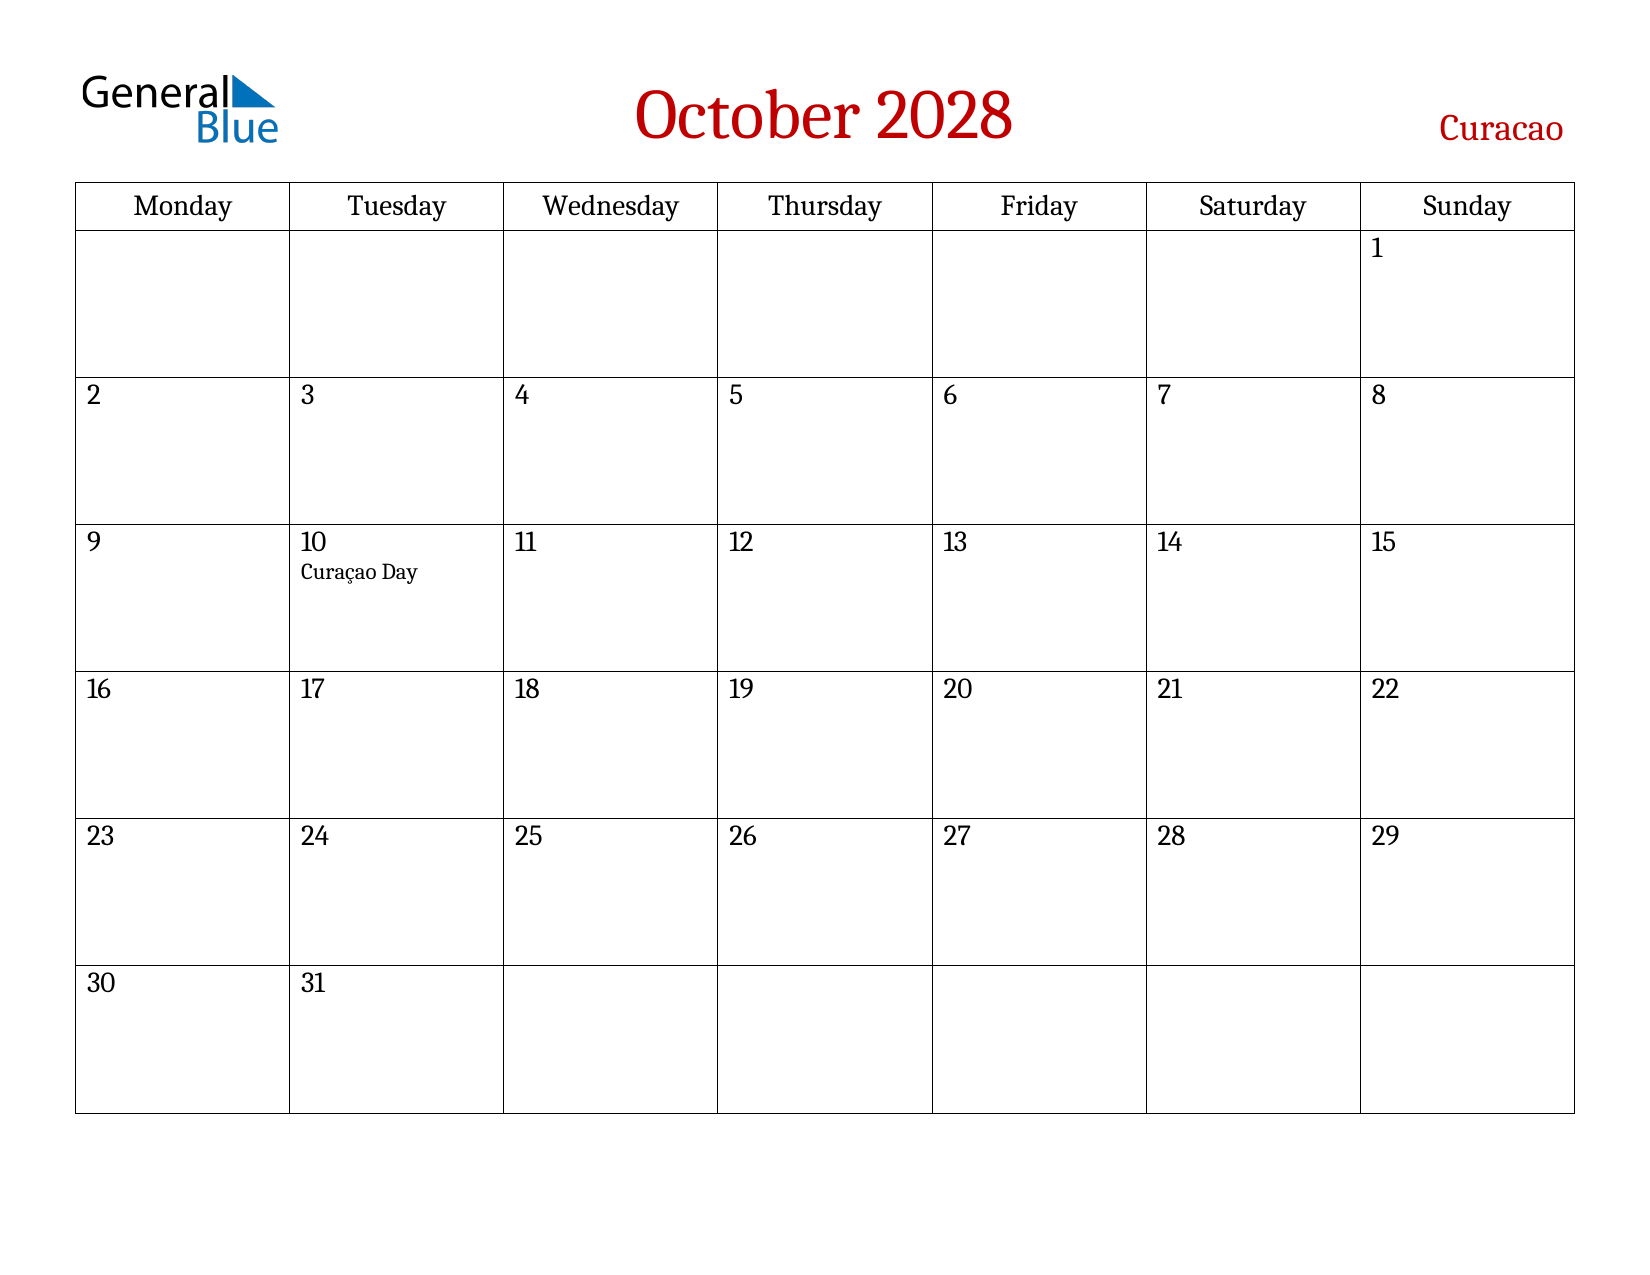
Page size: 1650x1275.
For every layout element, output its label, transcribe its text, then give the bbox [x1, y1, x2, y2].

table_cell [290, 706, 503, 818]
table_cell [718, 853, 932, 965]
table_cell [504, 412, 717, 524]
table_cell 16 [76, 672, 289, 706]
table_cell 24 [290, 819, 503, 853]
table_cell [504, 1000, 717, 1112]
table_cell [1361, 265, 1574, 377]
table_header October 2028 [504, 75, 1146, 182]
table_cell [933, 706, 1146, 818]
table_cell 4 [504, 378, 717, 412]
table_cell 6 [933, 378, 1146, 412]
table_cell 14 [1147, 525, 1360, 559]
table_cell 20 [933, 672, 1146, 706]
table_cell Thursday [718, 183, 932, 230]
table_cell [1147, 853, 1360, 965]
table_cell [933, 1000, 1146, 1112]
table_cell [933, 853, 1146, 965]
table_cell [504, 559, 717, 671]
table_cell [76, 231, 289, 264]
table_cell [504, 853, 717, 965]
table_cell Curaçao Day [290, 559, 503, 671]
table_cell [718, 1000, 932, 1112]
table_cell Sunday [1361, 183, 1574, 230]
table_cell Wednesday [504, 183, 717, 230]
table_cell 15 [1361, 525, 1574, 559]
table_header Curacao [1146, 75, 1574, 182]
table_cell [718, 966, 932, 1000]
table_cell Saturday [1147, 183, 1360, 230]
table_cell 28 [1147, 819, 1360, 853]
table_cell 18 [504, 672, 717, 706]
table_cell Monday [76, 183, 289, 230]
table_cell 23 [76, 819, 289, 853]
table_cell 27 [933, 819, 1146, 853]
table_cell 11 [504, 525, 717, 559]
table_cell 9 [76, 525, 289, 559]
table_cell [290, 231, 503, 264]
table_cell 5 [718, 378, 932, 412]
table_cell [1147, 1000, 1360, 1112]
table_cell [718, 412, 932, 524]
table_cell [718, 559, 932, 671]
table_cell [1361, 412, 1574, 524]
table_cell 17 [290, 672, 503, 706]
table_cell [290, 412, 503, 524]
table_cell [933, 231, 1146, 264]
table_cell [504, 966, 717, 1000]
table_cell [504, 265, 717, 377]
table_cell [1361, 1000, 1574, 1112]
table_cell [933, 559, 1146, 671]
table_cell 19 [718, 672, 932, 706]
table_cell 1 [1361, 231, 1574, 264]
table_cell [933, 966, 1146, 1000]
table_cell [1147, 706, 1360, 818]
table_cell [290, 265, 503, 377]
table_cell 26 [718, 819, 932, 853]
table_cell [290, 853, 503, 965]
table_cell [933, 265, 1146, 377]
table_cell 8 [1361, 378, 1574, 412]
picture [82, 75, 278, 143]
table_cell 7 [1147, 378, 1360, 412]
table_cell [1361, 706, 1574, 818]
table_cell 25 [504, 819, 717, 853]
table_cell [76, 265, 289, 377]
table_cell [1147, 231, 1360, 264]
table_cell 30 [76, 966, 289, 1000]
table_cell [76, 412, 289, 524]
table_cell [76, 706, 289, 818]
table_cell [1361, 559, 1574, 671]
table_cell Tuesday [290, 183, 503, 230]
table_cell [504, 231, 717, 264]
table_cell [1361, 966, 1574, 1000]
table_cell [76, 559, 289, 671]
table_cell 31 [290, 966, 503, 1000]
table_cell [504, 706, 717, 818]
table_cell [1147, 559, 1360, 671]
table_cell 2 [76, 378, 289, 412]
table_cell 21 [1147, 672, 1360, 706]
table_cell [76, 853, 289, 965]
table_cell [718, 706, 932, 818]
table_cell Friday [933, 183, 1146, 230]
table_cell 10 [290, 525, 503, 559]
table_cell 29 [1361, 819, 1574, 853]
table_cell [1147, 265, 1360, 377]
table_cell 22 [1361, 672, 1574, 706]
table_cell 3 [290, 378, 503, 412]
table_header [76, 75, 503, 182]
table_cell [933, 412, 1146, 524]
table_cell [718, 231, 932, 264]
table_cell 13 [933, 525, 1146, 559]
table_cell [1147, 412, 1360, 524]
table_cell [1147, 966, 1360, 1000]
table_cell [1361, 853, 1574, 965]
table_cell [290, 1000, 503, 1112]
table_cell 12 [718, 525, 932, 559]
table_cell [718, 265, 932, 377]
table_cell [76, 1000, 289, 1112]
